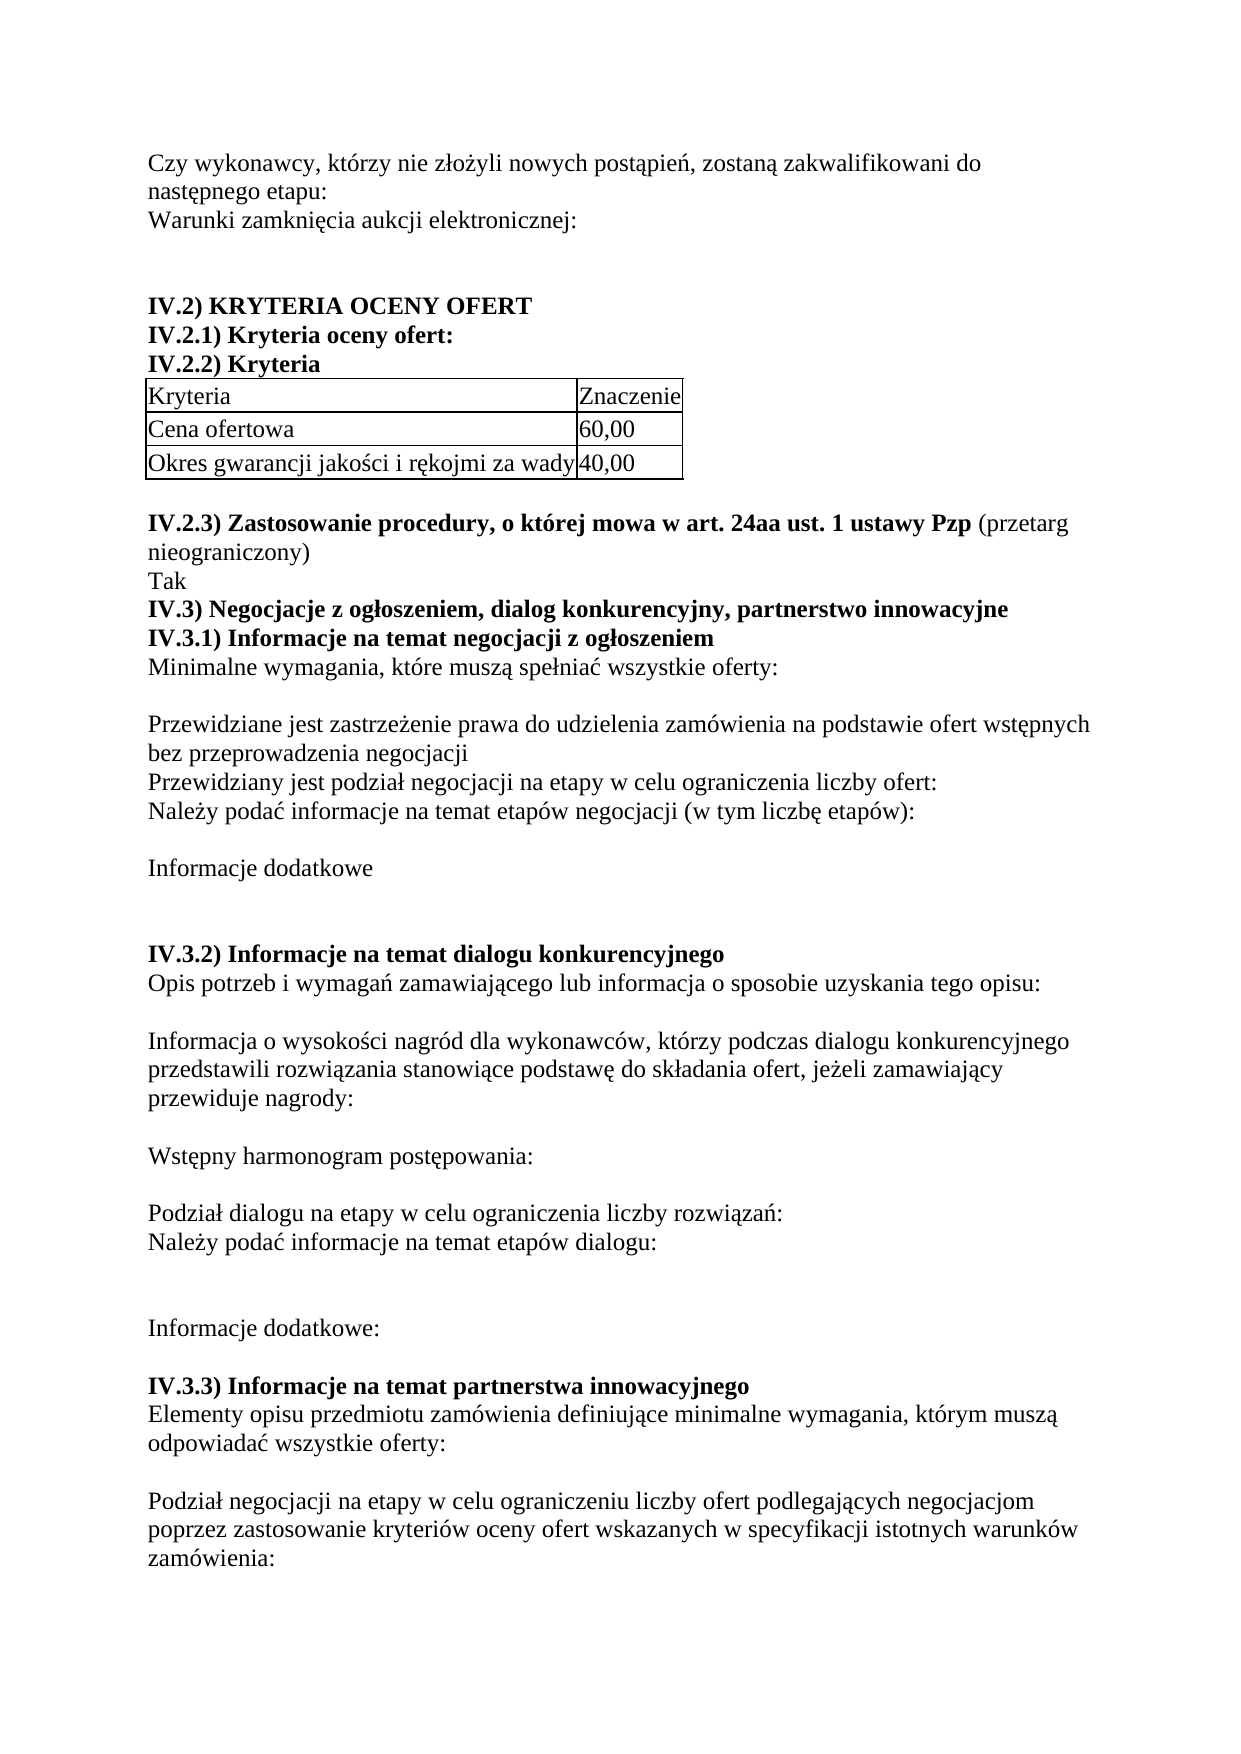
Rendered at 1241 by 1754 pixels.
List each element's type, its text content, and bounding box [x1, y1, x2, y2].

table_header Znaczenie [578, 379, 682, 411]
text IV.2) KRYTERIA OCENY OFERT IV.2.1) Kryteria oceny ofert: IV.2.2) Kryteria [148, 263, 1093, 378]
table_cell 60,00 [578, 413, 682, 444]
table_cell 40,00 [578, 446, 682, 478]
table_cell Okres gwarancji jakości i rękojmi za wady [147, 446, 576, 478]
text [148, 148, 1093, 263]
table_header Kryteria [147, 379, 576, 411]
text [148, 479, 1093, 1601]
table_cell Cena ofertowa [147, 413, 576, 444]
